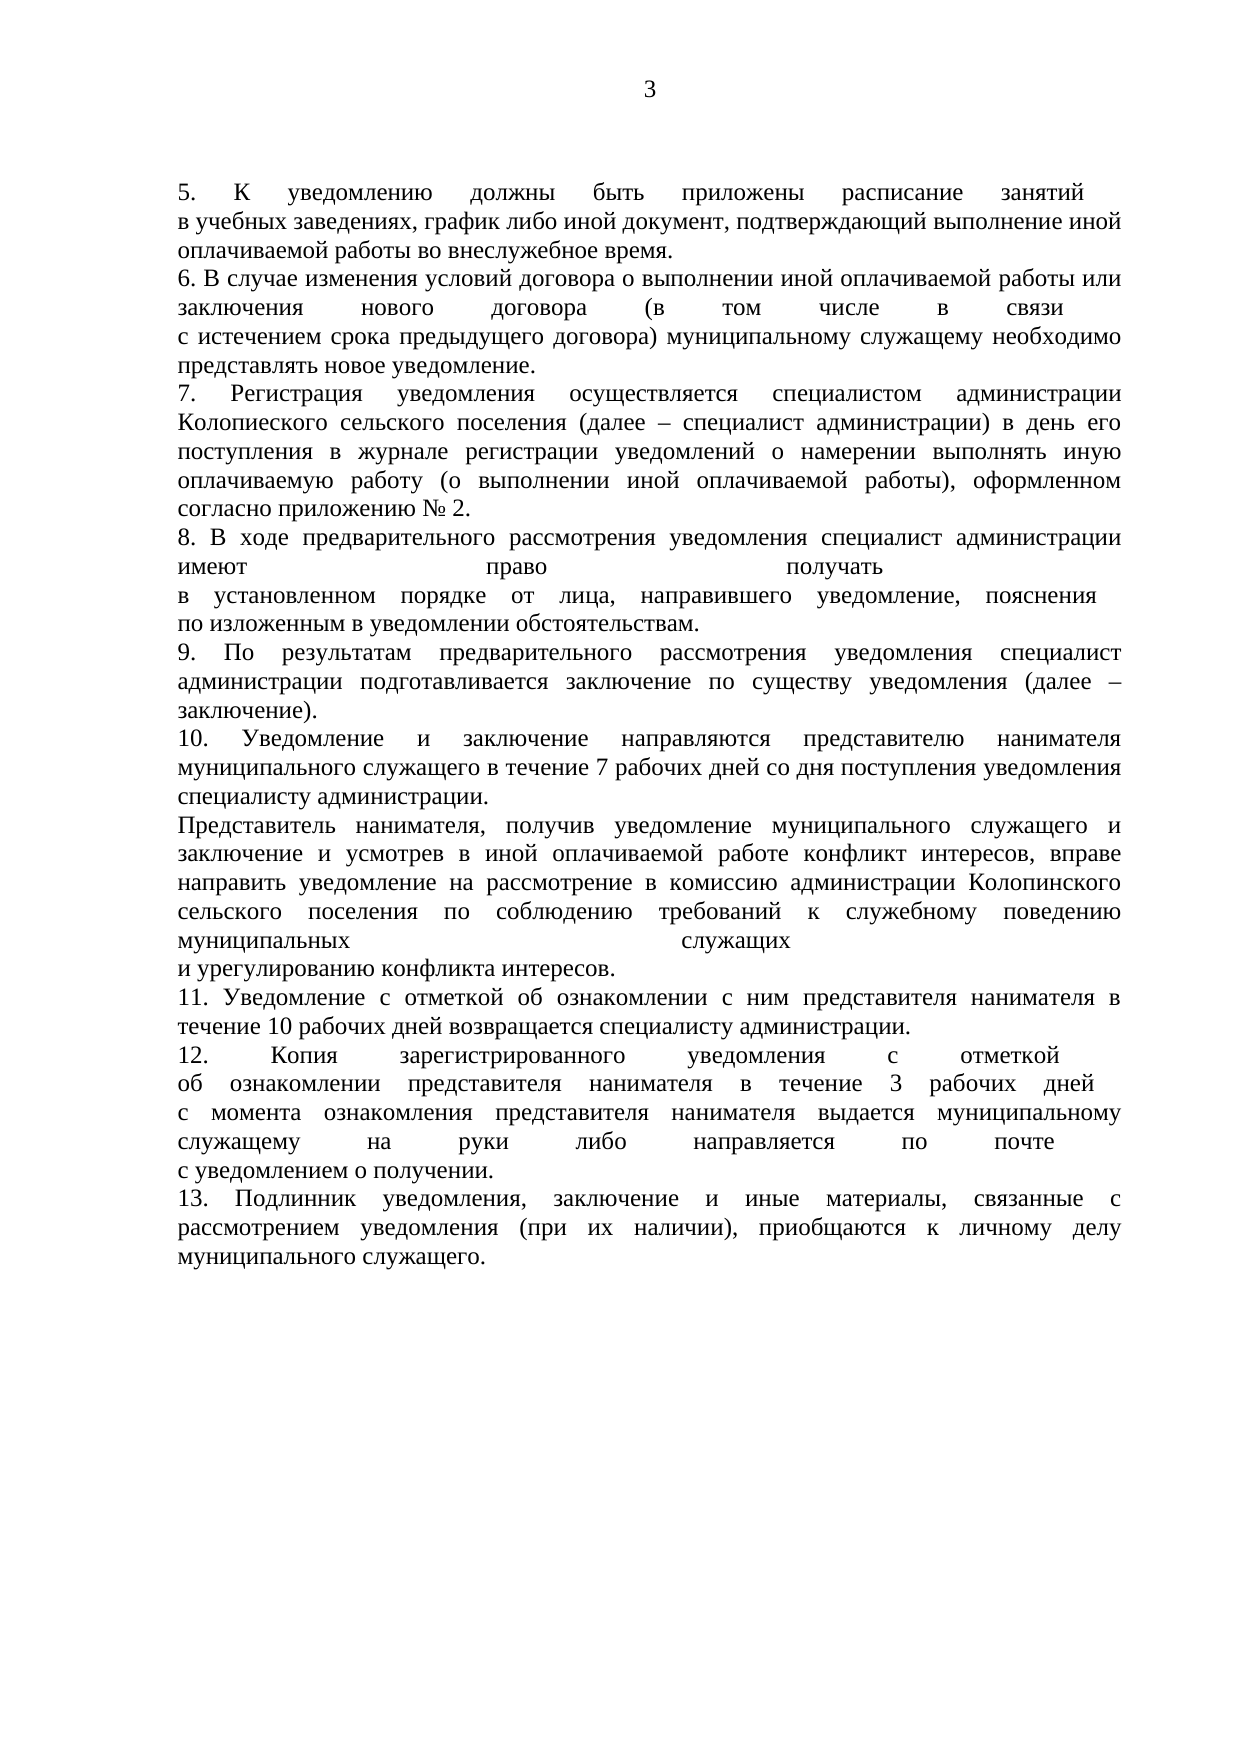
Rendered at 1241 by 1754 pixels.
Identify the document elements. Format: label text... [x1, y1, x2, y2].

text 9. По результатам предварительного рассмотрения уведомления специалист администрации подготавливается заключение по существу уведомления (далее – заключение). [177, 637, 1122, 723]
text 7. Регистрация уведомления осуществляется специалистом администрации Колопиеского сельского поселения (далее – специалист администрации) в день его поступления в журнале регистрации уведомлений о намерении выполнять иную оплачиваемую работу (о выполнении иной оплачиваемой работы), оформленном согласно приложению № 2. [177, 378, 1122, 522]
text 5. К уведомлению должны быть приложены расписание занятий в учебных заведениях, график либо иной документ, подтверждающий выполнение иной оплачиваемой работы во внеслужебное время. [177, 177, 1122, 263]
text 13. Подлинник уведомления, заключение и иные материалы, связанные с рассмотрением уведомления (при их наличии), приобщаются к личному делу муниципального служащего. [177, 1183, 1122, 1270]
text 8. В ходе предварительного рассмотрения уведомления специалист администрации имеют право получать в установленном порядке от лица, направившего уведомление, пояснения по изложенным в уведомлении обстоятельствам. [177, 522, 1122, 637]
text Представитель нанимателя, получив уведомление муниципального служащего и заключение и усмотрев в иной оплачиваемой работе конфликт интересов, вправе направить уведомление на рассмотрение в комиссию администрации Колопинского сельского поселения по соблюдению требований к служебному поведению муниципальных служащих и урегулированию конфликта интересов. [177, 810, 1122, 982]
text 6. В случае изменения условий договора о выполнении иной оплачиваемой работы или заключения нового договора (в том числе в связи с истечением срока предыдущего договора) муниципальному служащему необходимо представлять новое уведомление. [177, 263, 1122, 378]
text 11. Уведомление с отметкой об ознакомлении с ним представителя нанимателя в течение 10 рабочих дней возвращается специалисту администрации. [177, 982, 1122, 1040]
text 12. Копия зарегистрированного уведомления с отметкой об ознакомлении представителя нанимателя в течение 3 рабочих дней с момента ознакомления представителя нанимателя выдается муниципальному служащему на руки либо направляется по почте с уведомлением о получении. [177, 1040, 1122, 1183]
text 10. Уведомление и заключение направляются представителю нанимателя муниципального служащего в течение 7 рабочих дней со дня поступления уведомления специалисту администрации. [177, 723, 1122, 810]
